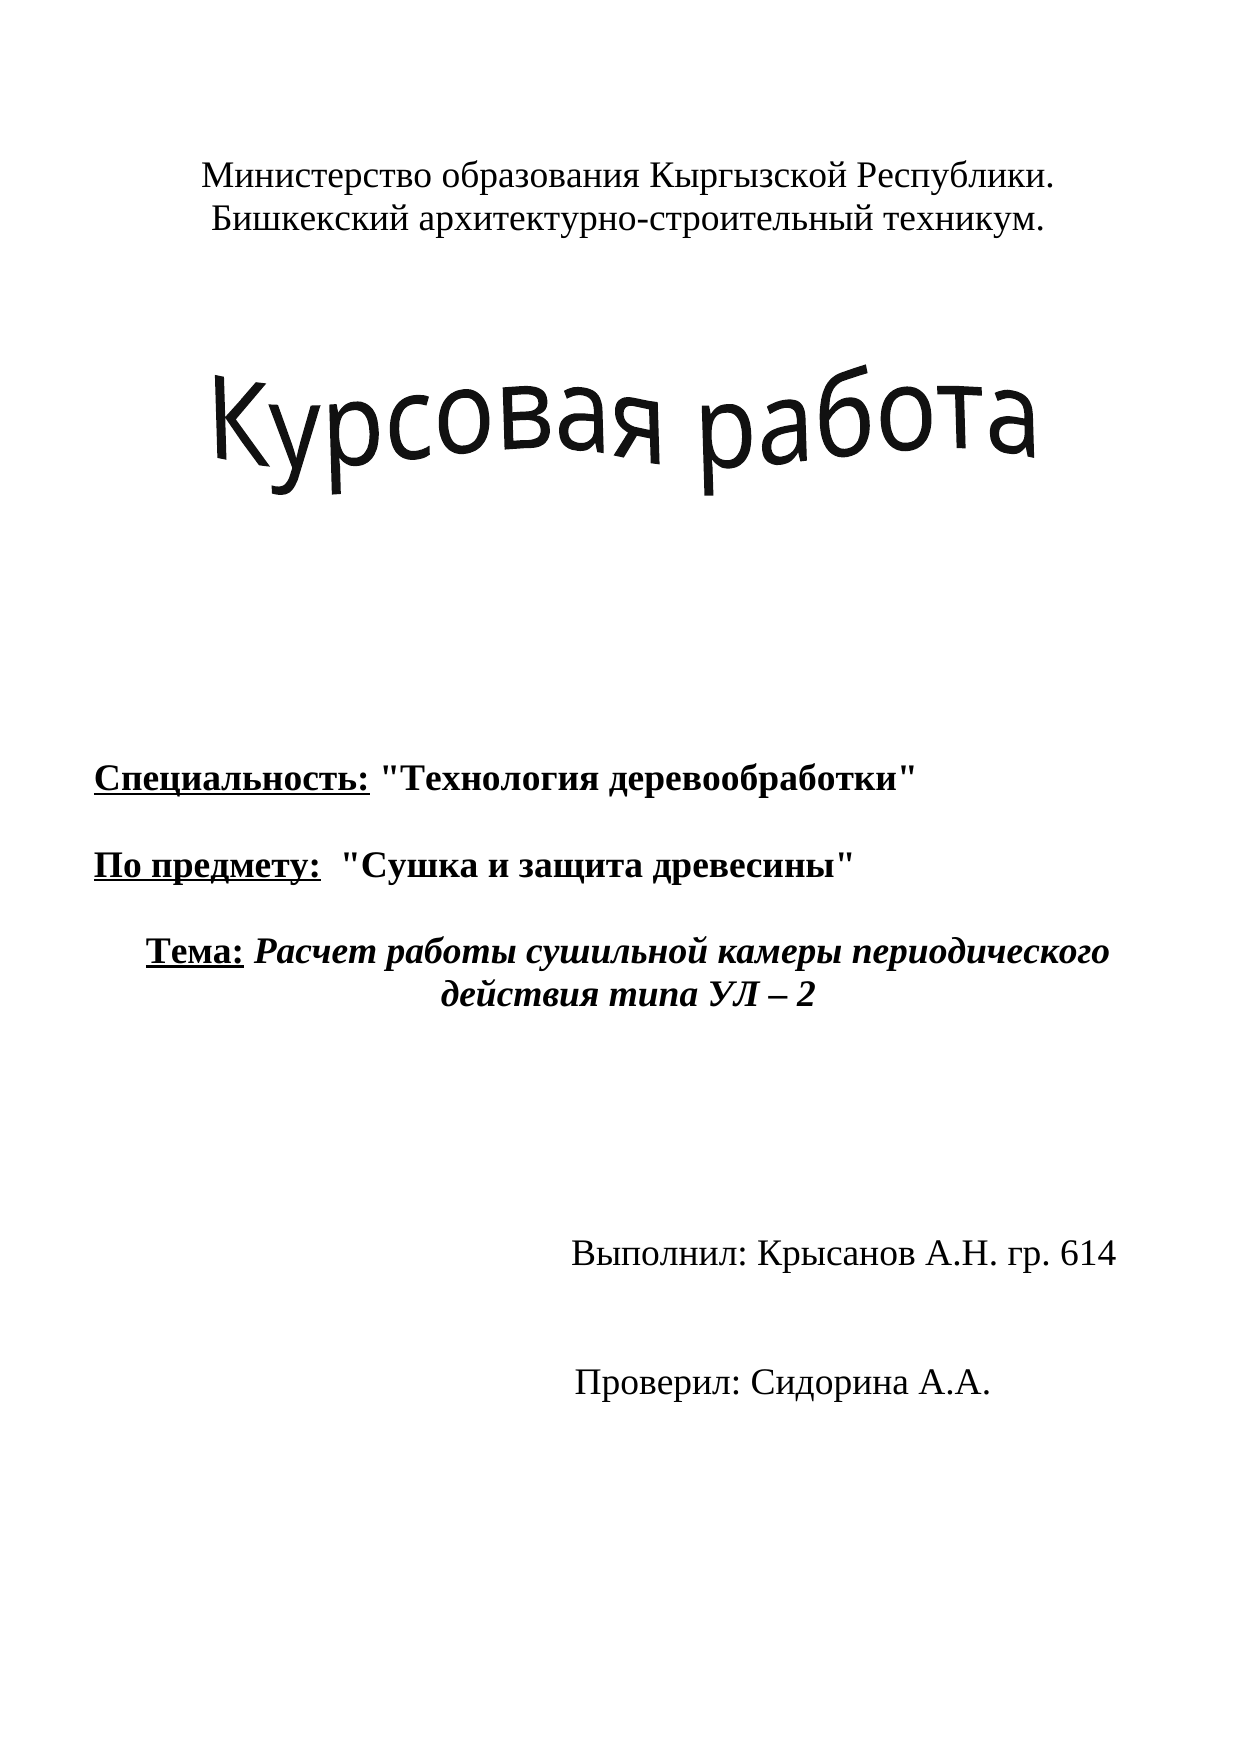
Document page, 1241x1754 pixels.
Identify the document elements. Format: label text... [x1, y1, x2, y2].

text Бишкекский архитектурно-строительный техникум. [94, 195, 1162, 238]
text По предмету: "Сушка и защита древесины" [94, 842, 1162, 885]
text Тема: Расчет работы сушильной камеры периодического [94, 928, 1162, 971]
text Специальность: "Технология деревообработки" [94, 756, 1162, 799]
text Выполнил: Крысанов А.Н. гр. 614 [94, 1230, 1162, 1273]
text Проверил: Сидорина А.А. [94, 1359, 1162, 1403]
text действия типа УЛ – 2 [94, 971, 1162, 1014]
text Министерство образования Кыргызской Республики. [94, 152, 1162, 195]
